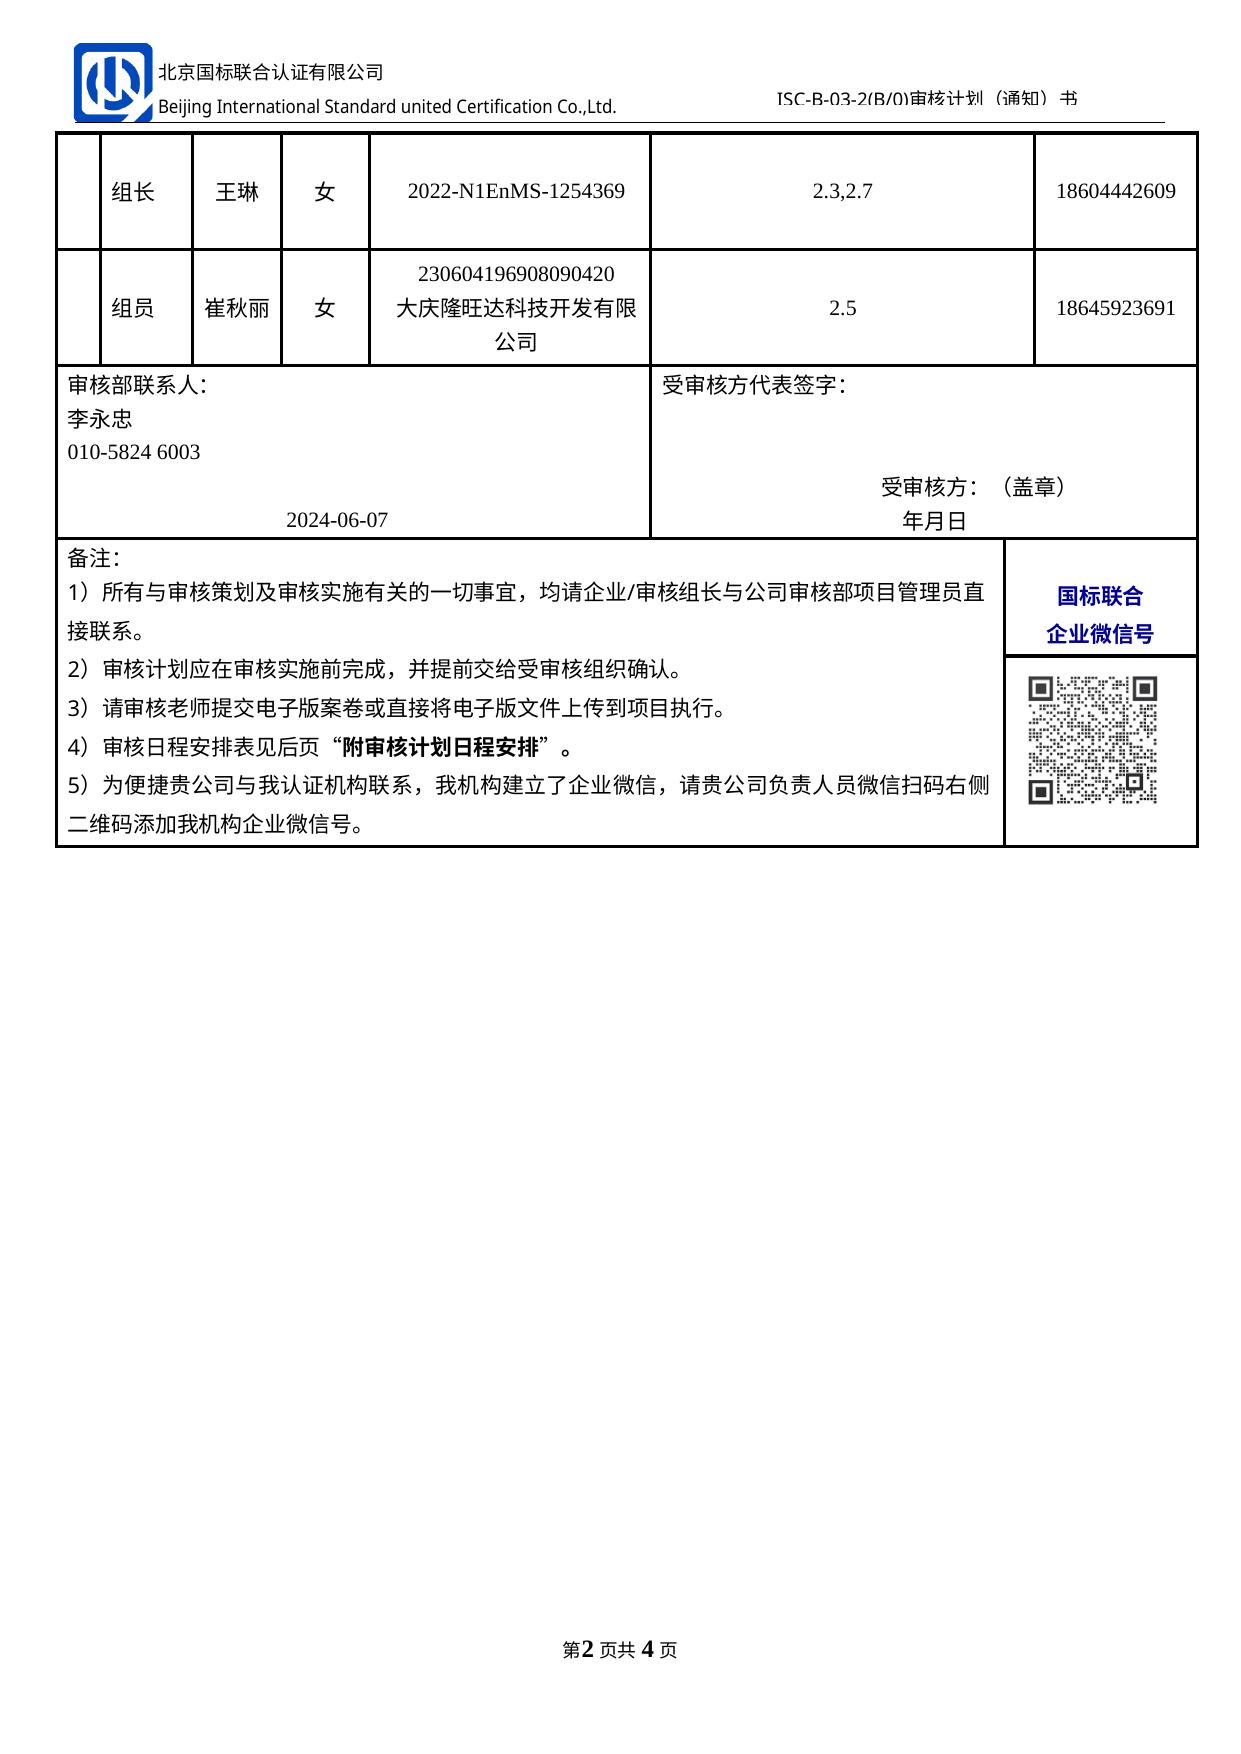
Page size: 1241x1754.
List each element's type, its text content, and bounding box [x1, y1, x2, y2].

table_cell [58, 135, 99, 248]
table_cell 女 [283, 135, 368, 248]
table_cell 国标联合 企业微信号 [1006, 540, 1196, 654]
table_cell 组长 [102, 135, 191, 248]
table_cell 2.5 [652, 251, 1033, 364]
table_cell 2022-N1EnMS-1254369 [371, 135, 649, 248]
table_cell 18645923691 [1036, 251, 1196, 364]
table_cell 2.3,2.7 [652, 135, 1033, 248]
table_cell 王琳 [194, 135, 280, 248]
table_cell 女 [283, 251, 368, 364]
table_cell 18604442609 [1036, 135, 1196, 248]
table_cell 审核部联系人： 李永忠 010-5824 6003 2024-06-07 [58, 367, 649, 537]
picture [73, 43, 153, 123]
table_cell 崔秋丽 [194, 251, 280, 364]
table_cell 备注： 1）所有与审核策划及审核实施有关的一切事宜，均请企业/审核组长与公司审核部项目管理员直接联系。 2）审核计划应在审核实施前完成，并提前交给受审核组织确认。 3）请审核老师提交电子版案卷或直接将电子版文件上传到项目执行。 4）审核日程安排表见后页“附审核计划日程安排”。 5）为便捷贵公司与我认证机构联系，我机构建立了企业微信，请贵公司负责人员微信扫码右侧二维码添加我机构企业微信号。 [58, 540, 1003, 844]
table_cell [58, 251, 99, 364]
picture [1020, 670, 1166, 814]
table_cell 230604196908090420 大庆隆旺达科技开发有限公司 [371, 251, 649, 364]
table_cell 受审核方代表签字： 受审核方：（盖章） 年月日 [652, 367, 1196, 537]
table_cell 组员 [102, 251, 191, 364]
table_cell [1006, 658, 1196, 844]
